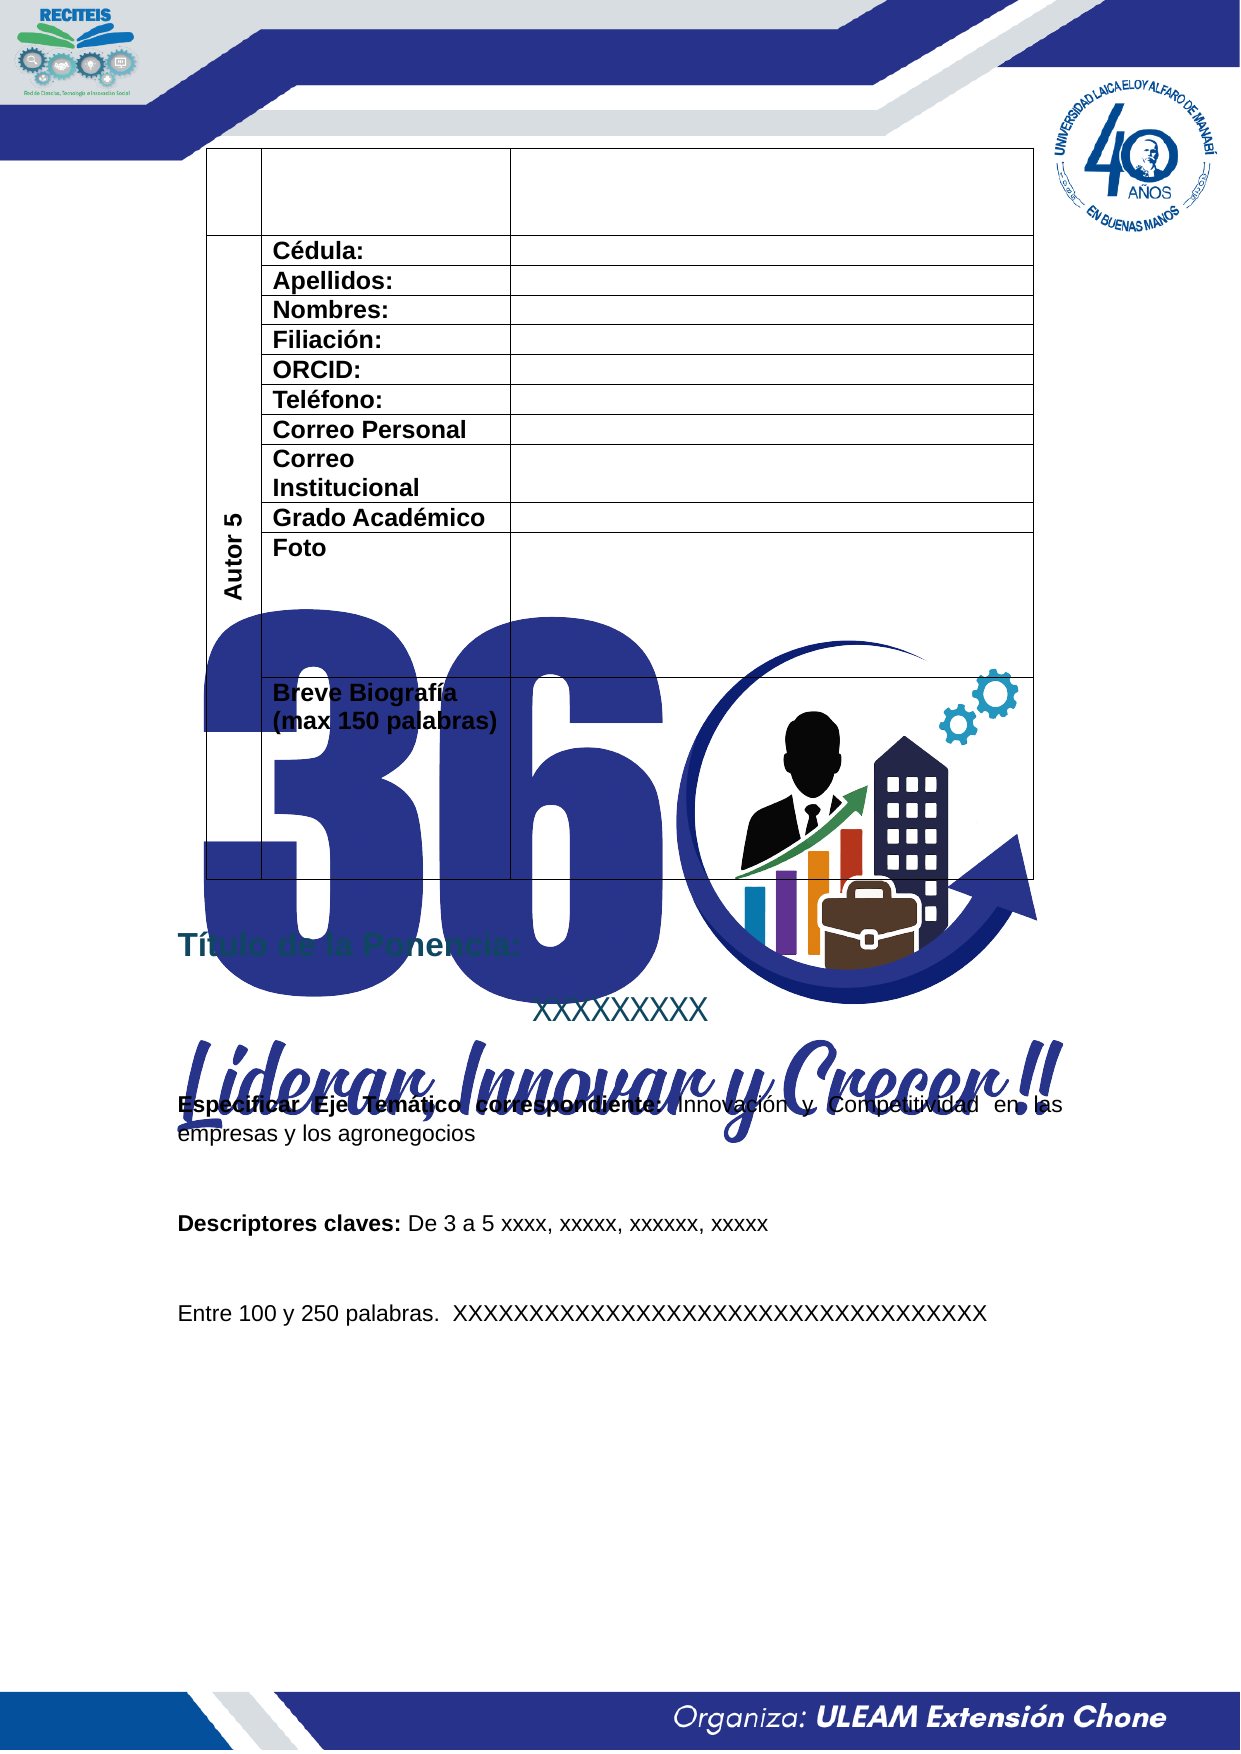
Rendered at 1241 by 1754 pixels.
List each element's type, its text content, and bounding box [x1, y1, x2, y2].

table_cell Breve Biografía (max 150 palabras) [262, 678, 510, 879]
table_cell Cédula: [262, 236, 510, 265]
table_cell Grado Académico [262, 503, 510, 532]
text Especificar Eje Temático correspondiente: [177, 1091, 1063, 1146]
table_cell [511, 236, 1033, 265]
table_cell [511, 325, 1033, 354]
picture [0, 0, 1240, 233]
table_cell [511, 149, 1033, 235]
table_cell ORCID: [262, 355, 510, 384]
table_cell [511, 533, 1033, 677]
table_cell [511, 266, 1033, 294]
subtitle Título de la Ponencia: [177, 925, 1063, 963]
table_cell Correo Institucional [262, 445, 510, 502]
table_cell [511, 355, 1033, 384]
picture [207, 149, 261, 233]
picture [0, 1515, 1240, 1750]
table_cell Autor 5 [207, 236, 261, 879]
table_cell [511, 445, 1033, 502]
table_cell Apellidos: [262, 266, 510, 294]
table_cell Teléfono: [262, 385, 510, 414]
table_cell [511, 503, 1033, 532]
table_cell Correo Personal [262, 415, 510, 443]
table_cell Foto [262, 533, 510, 677]
picture [177, 609, 1064, 1143]
table_cell [511, 385, 1033, 414]
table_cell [262, 149, 510, 235]
table_cell [511, 296, 1033, 324]
table_cell [511, 415, 1033, 443]
text Descriptores claves: De 3 a 5 [177, 1210, 1063, 1236]
table_cell Nombres: [262, 296, 510, 324]
table_cell [511, 678, 1033, 879]
table_cell Filiación: [262, 325, 510, 354]
